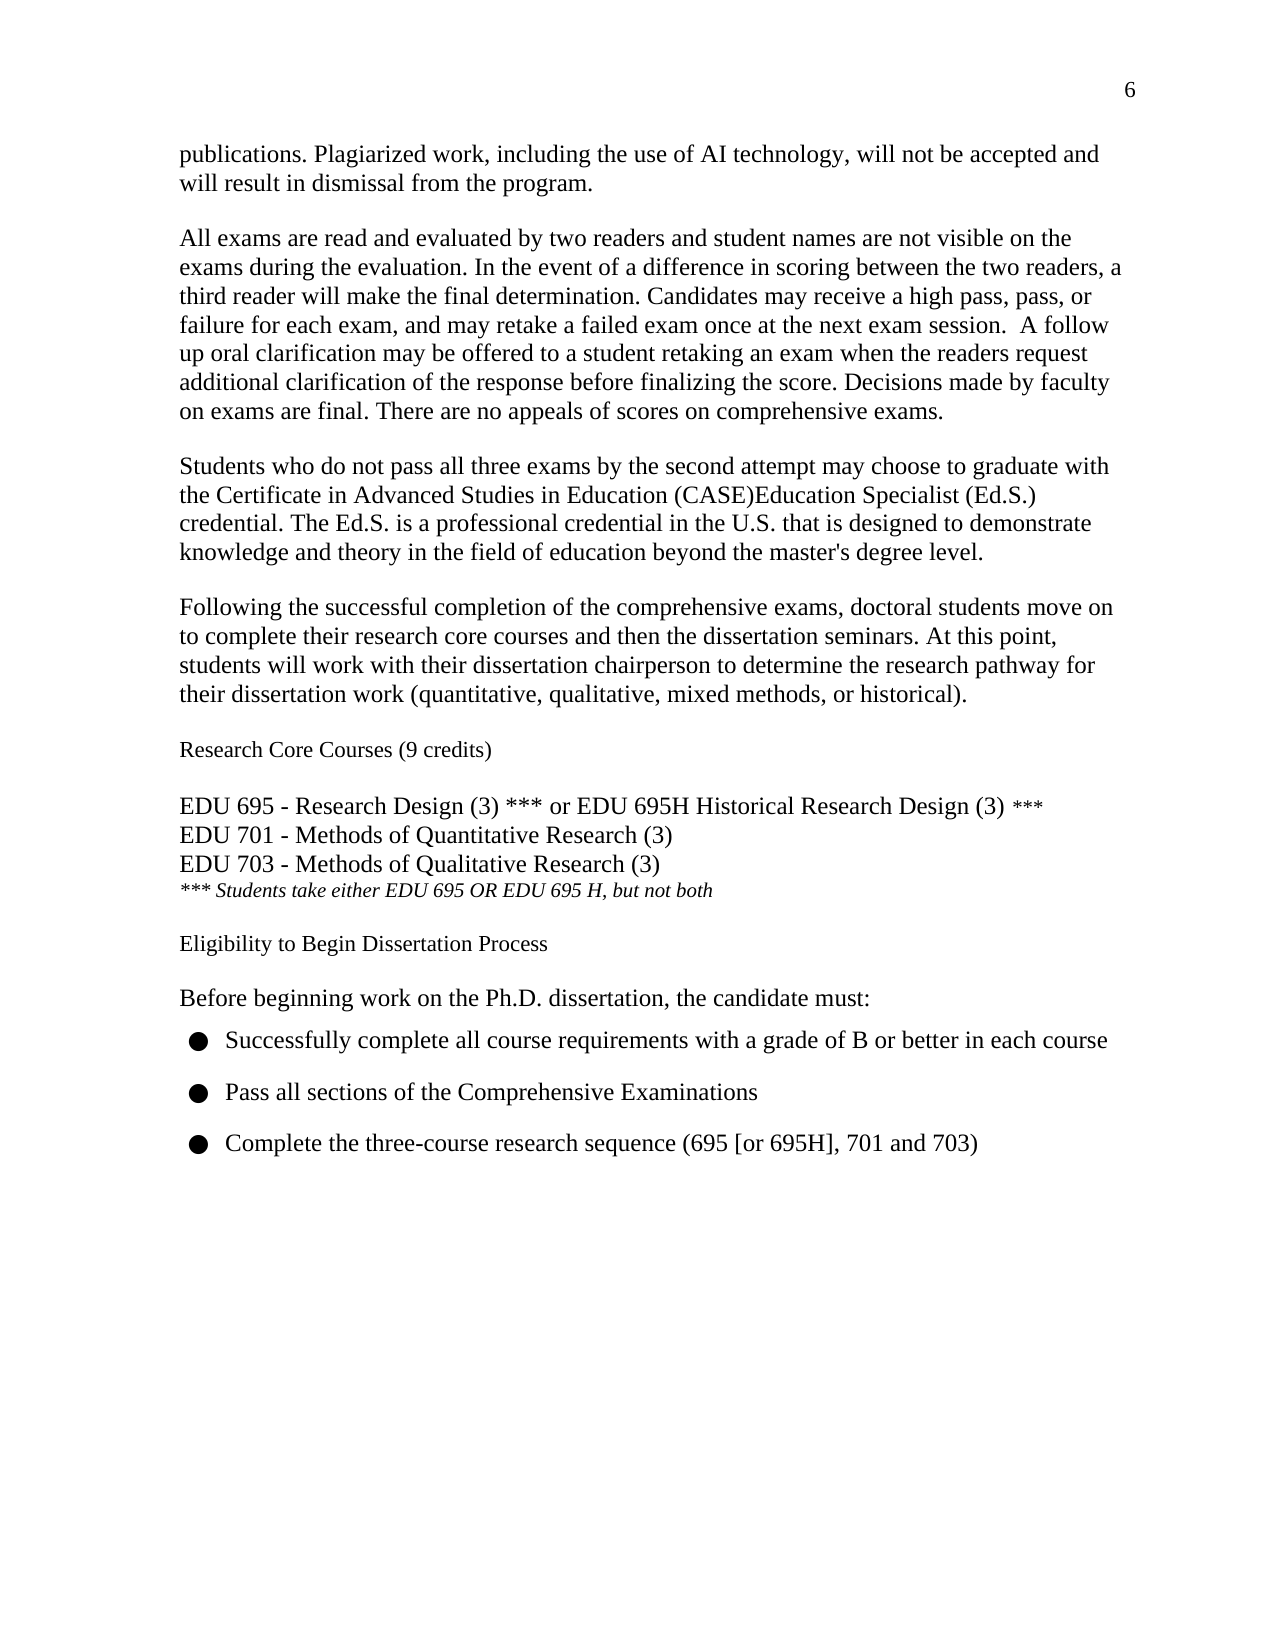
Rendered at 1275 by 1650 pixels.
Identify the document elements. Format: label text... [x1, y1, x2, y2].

list Successfully complete all course requirements with a grade of B or better in each course [187, 1012, 1112, 1063]
list Complete the three-course research sequence (695 [or 695H], 701 and 703) [187, 1114, 1135, 1166]
text Students who do not pass all three exams by the second attempt may choose to graduate with the Certificate in Advanced Studies in Education (CASE)Education Specialist (Ed.S.) credential. The Ed.S. is a professional credential in the U.S. that is designed to demonstrate knowledge and theory in the field of education beyond the master's degree level. [179, 451, 1135, 566]
text Following the successful completion of the comprehensive exams, doctoral students move on to complete their research core courses and then the dissertation seminars. At this point, students will work with their dissertation chairperson to determine the research pathway for their dissertation work (quantitative, qualitative, mixed methods, or historical). [179, 592, 1135, 707]
text Before beginning work on the Ph.D. dissertation, the candidate must: [179, 983, 1135, 1012]
text EDU 701 - Methods of Quantitative Research (3) [179, 820, 1135, 849]
text *** Students take either EDU 695 OR EDU 695 H, but not both [179, 877, 1135, 902]
text Research Core Courses (9 credits) [179, 736, 1135, 762]
text EDU 695 - Research Design (3) *** or EDU 695H Historical Research Design (3) *** [179, 791, 1135, 820]
list Pass all sections of the Comprehensive Examinations [187, 1063, 1135, 1114]
text Eligibility to Begin Dissertation Process [179, 930, 1135, 957]
text EDU 703 - Methods of Qualitative Research (3) [179, 849, 1135, 877]
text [179, 139, 1135, 197]
text All exams are read and evaluated by two readers and student names are not visible on the exams during the evaluation. In the event of a difference in scoring between the two readers, a third reader will make the final determination. Candidates may receive a high pass, pass, or failure for each exam, and may retake a failed exam once at the next exam session. A follow up oral clarification may be offered to a student retaking an exam when the readers request additional clarification of the response before finalizing the score. Decisions made by faculty on exams are final. There are no appeals of scores on comprehensive exams. [179, 223, 1135, 425]
